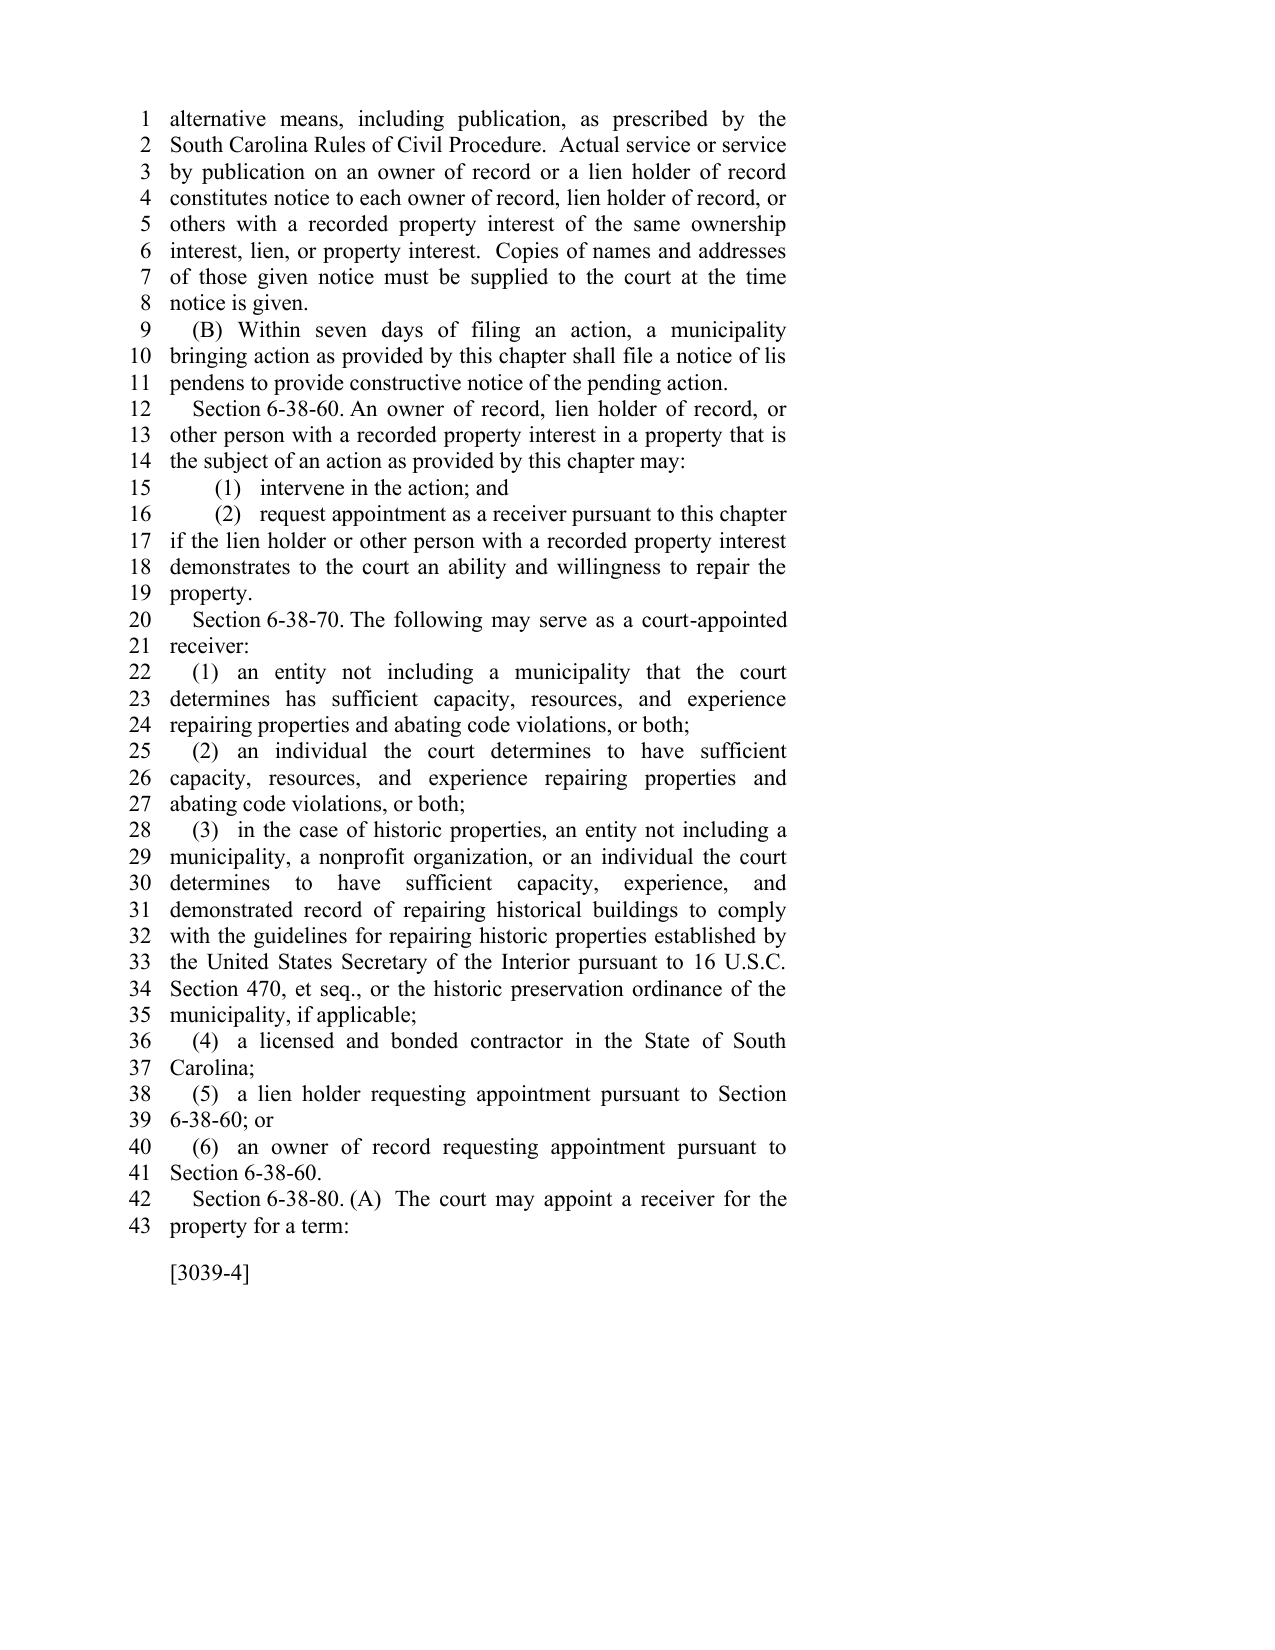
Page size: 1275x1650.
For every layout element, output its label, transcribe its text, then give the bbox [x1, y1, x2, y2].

text (4) a licensed and bonded contractor in the State of South Carolina; [169, 1027, 787, 1080]
text (6) an owner of record requesting appointment pursuant to Section 6-38-60. [169, 1133, 787, 1186]
text (1) an entity not including a municipality that the court determines has sufficient capacity, resources, and experience repairing properties and abating code violations, or both; [169, 658, 787, 737]
text Section 6-38-80. (A) The court may appoint a receiver for the property for a term: [169, 1186, 787, 1238]
text (1) intervene in the action; and [169, 474, 787, 500]
text Section 6-38-60. An owner of record, lien holder of record, or other person with a recorded property interest in a property that is the subject of an action as provided by this chapter may: [169, 395, 787, 474]
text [169, 105, 787, 316]
text (B) Within seven days of filing an action, a municipality bringing action as provided by this chapter shall file a notice of lis pendens to provide constructive notice of the pending action. [169, 316, 787, 395]
text (2) an individual the court determines to have sufficient capacity, resources, and experience repairing properties and abating code violations, or both; [169, 737, 787, 817]
text (5) a lien holder requesting appointment pursuant to Section 6-38-60; or [169, 1080, 787, 1133]
text (3) in the case of historic properties, an entity not including a municipality, a nonprofit organization, or an individual the court determines to have sufficient capacity, experience, and demonstrated record of repairing historical buildings to comply with the guidelines for repairing historic properties established by the United States Secretary of the Interior pursuant to 16 U.S.C. Section 470, et seq., or the historic preservation ordinance of the municipality, if applicable; [169, 817, 787, 1027]
text (2) request appointment as a receiver pursuant to this chapter if the lien holder or other person with a recorded property interest demonstrates to the court an ability and willingness to repair the property. [169, 500, 787, 606]
text Section 6-38-70. The following may serve as a court-appointed receiver: [169, 606, 787, 658]
